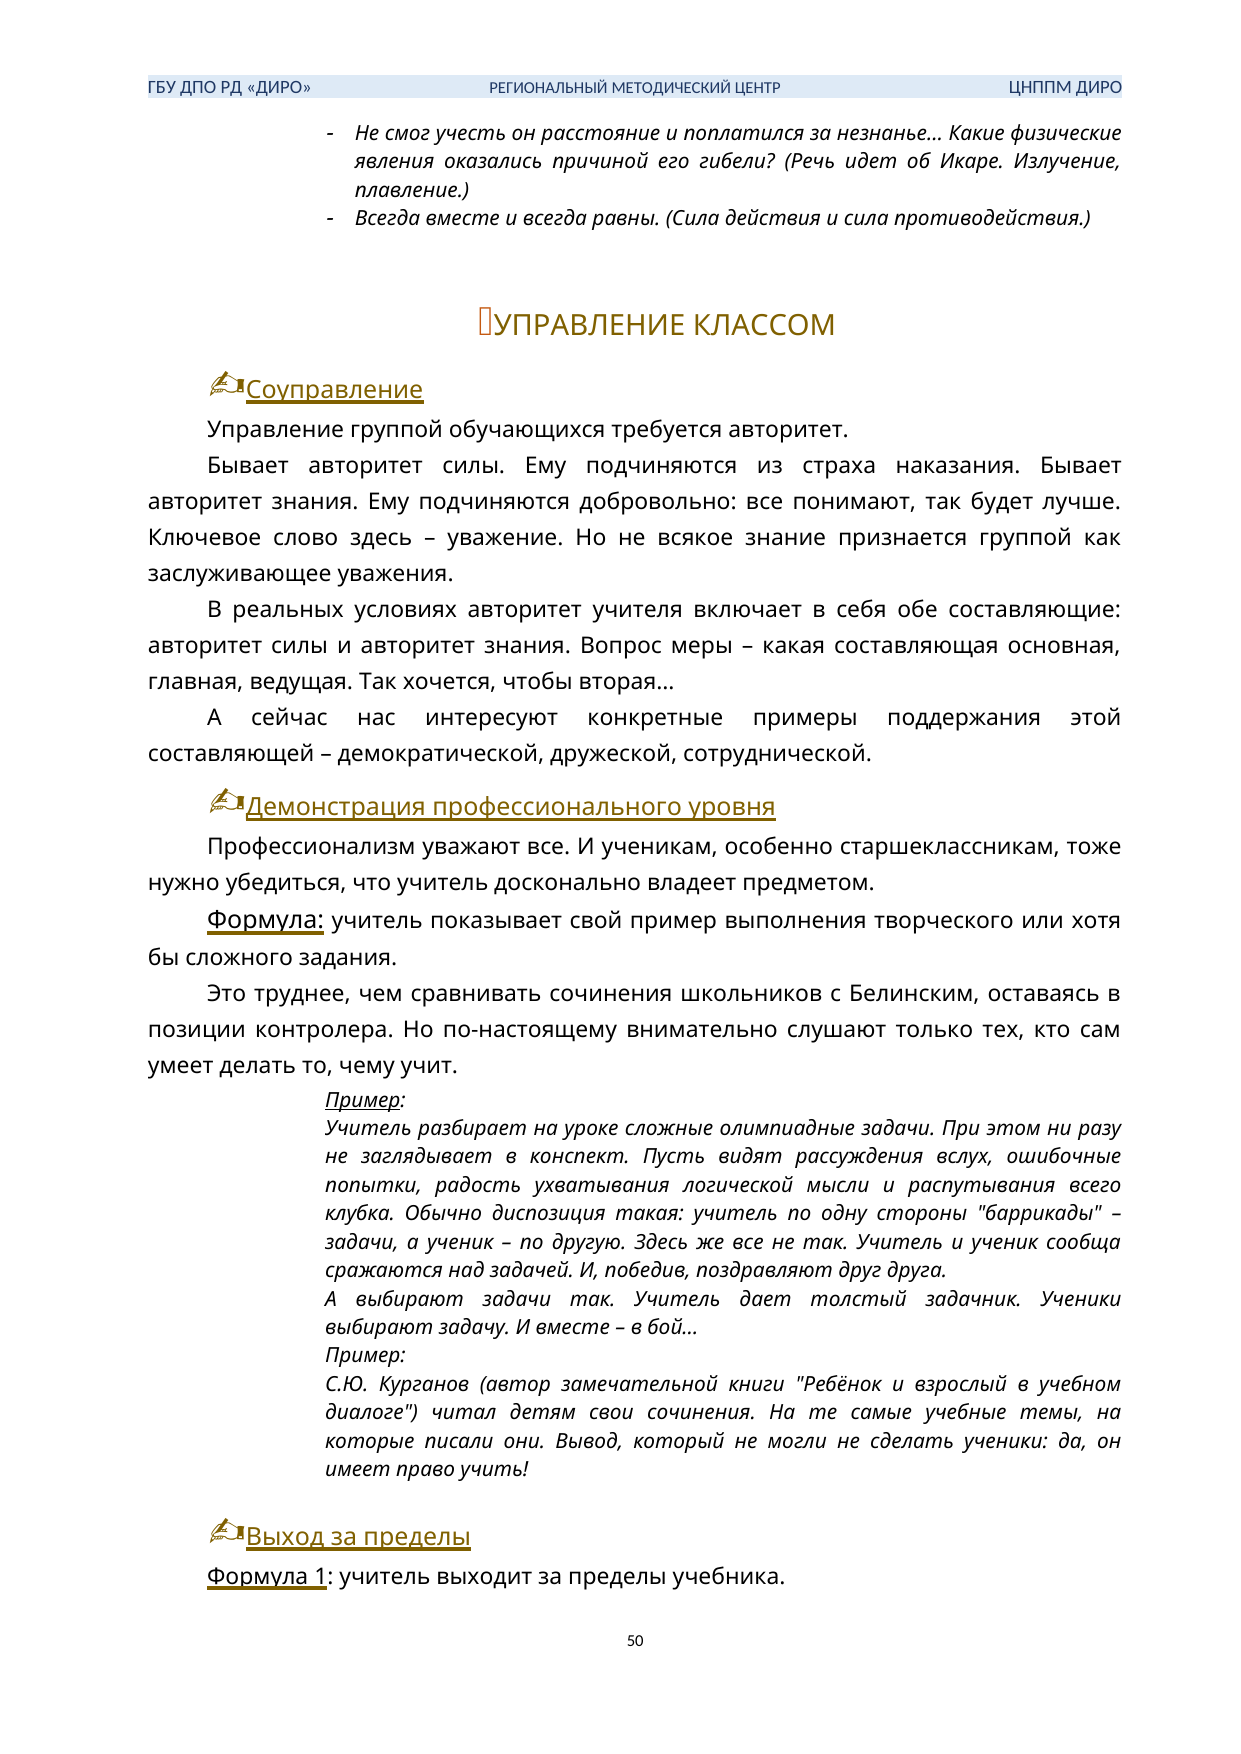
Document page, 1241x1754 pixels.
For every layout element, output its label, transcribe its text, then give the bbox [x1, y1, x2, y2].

text А выбирают задачи так. Учитель дает толстый задачник. Ученики выбирают задачу. И вместе – в бой… [325, 1284, 1122, 1341]
text Формула: учитель показывает свой пример выполнения творческого или хотя бы сложного задания. [148, 902, 1122, 972]
text УПРАВЛЕНИЕ КЛАССОМ [148, 304, 1107, 344]
text А сейчас нас интересуют конкретные примеры поддержания этой составляющей – демократической, дружеской, сотруднической. [148, 701, 1122, 768]
text Пример: [325, 1341, 1122, 1369]
text Демонстрация профессионального уровня [148, 787, 1107, 825]
list Не смог учесть он расстояние и поплатился за незнанье… Какие физические явления оказались причиной его гибели? (Речь идет об Икаре. Излучение, плавление.) [325, 118, 1122, 203]
text Соуправление [148, 369, 1107, 407]
text Профессионализм уважают все. И ученикам, особенно старшеклассникам, тоже нужно убедиться, что учитель досконально владеет предметом. [148, 830, 1122, 897]
text Учитель разбирает на уроке сложные олимпиадные задачи. При этом ни разу не заглядывает в конспект. Пусть видят рассуждения вслух, ошибочные попытки, радость ухватывания логической мысли и распутывания всего клубка. Обычно диспозиция такая: учитель по одну стороны "баррикады" – задачи, а ученик – по другую. Здесь же все не так. Учитель и ученик сообща сражаются над задачей. И, победив, поздравляют друг друга. [325, 1113, 1122, 1284]
text Формула 1: учитель выходит за пределы учебника. [148, 1560, 1122, 1591]
text Это труднее, чем сравнивать сочинения школьников с Белинским, оставаясь в позиции контролера. Но по-настоящему внимательно слушают только тех, кто сам умеет делать то, чему учит. [148, 977, 1122, 1080]
text Пример: [325, 1085, 1122, 1113]
text Управление группой обучающихся требуется авторитет. [148, 413, 1122, 444]
text С.Ю. Курганов (автор замечательной книги "Ребёнок и взрослый в учебном диалоге") читал детям свои сочинения. На те самые учебные темы, на которые писали они. Вывод, который не могли не сделать ученики: да, он имеет право учить! [325, 1369, 1122, 1483]
list Всегда вместе и всегда равны. (Сила действия и сила противодействия.) [325, 203, 1122, 232]
text В реальных условиях авторитет учителя включает в себя обе составляющие: авторитет силы и авторитет знания. Вопрос меры – какая составляющая основная, главная, ведущая. Так хочется, чтобы вторая… [148, 593, 1122, 696]
text Бывает авторитет силы. Ему подчиняются из страха наказания. Бывает авторитет знания. Ему подчиняются добровольно: все понимают, так будет лучше. Ключевое слово здесь – уважение. Но не всякое знание признается группой как заслуживающее уважения. [148, 449, 1122, 588]
text Выход за пределы [148, 1516, 1107, 1554]
